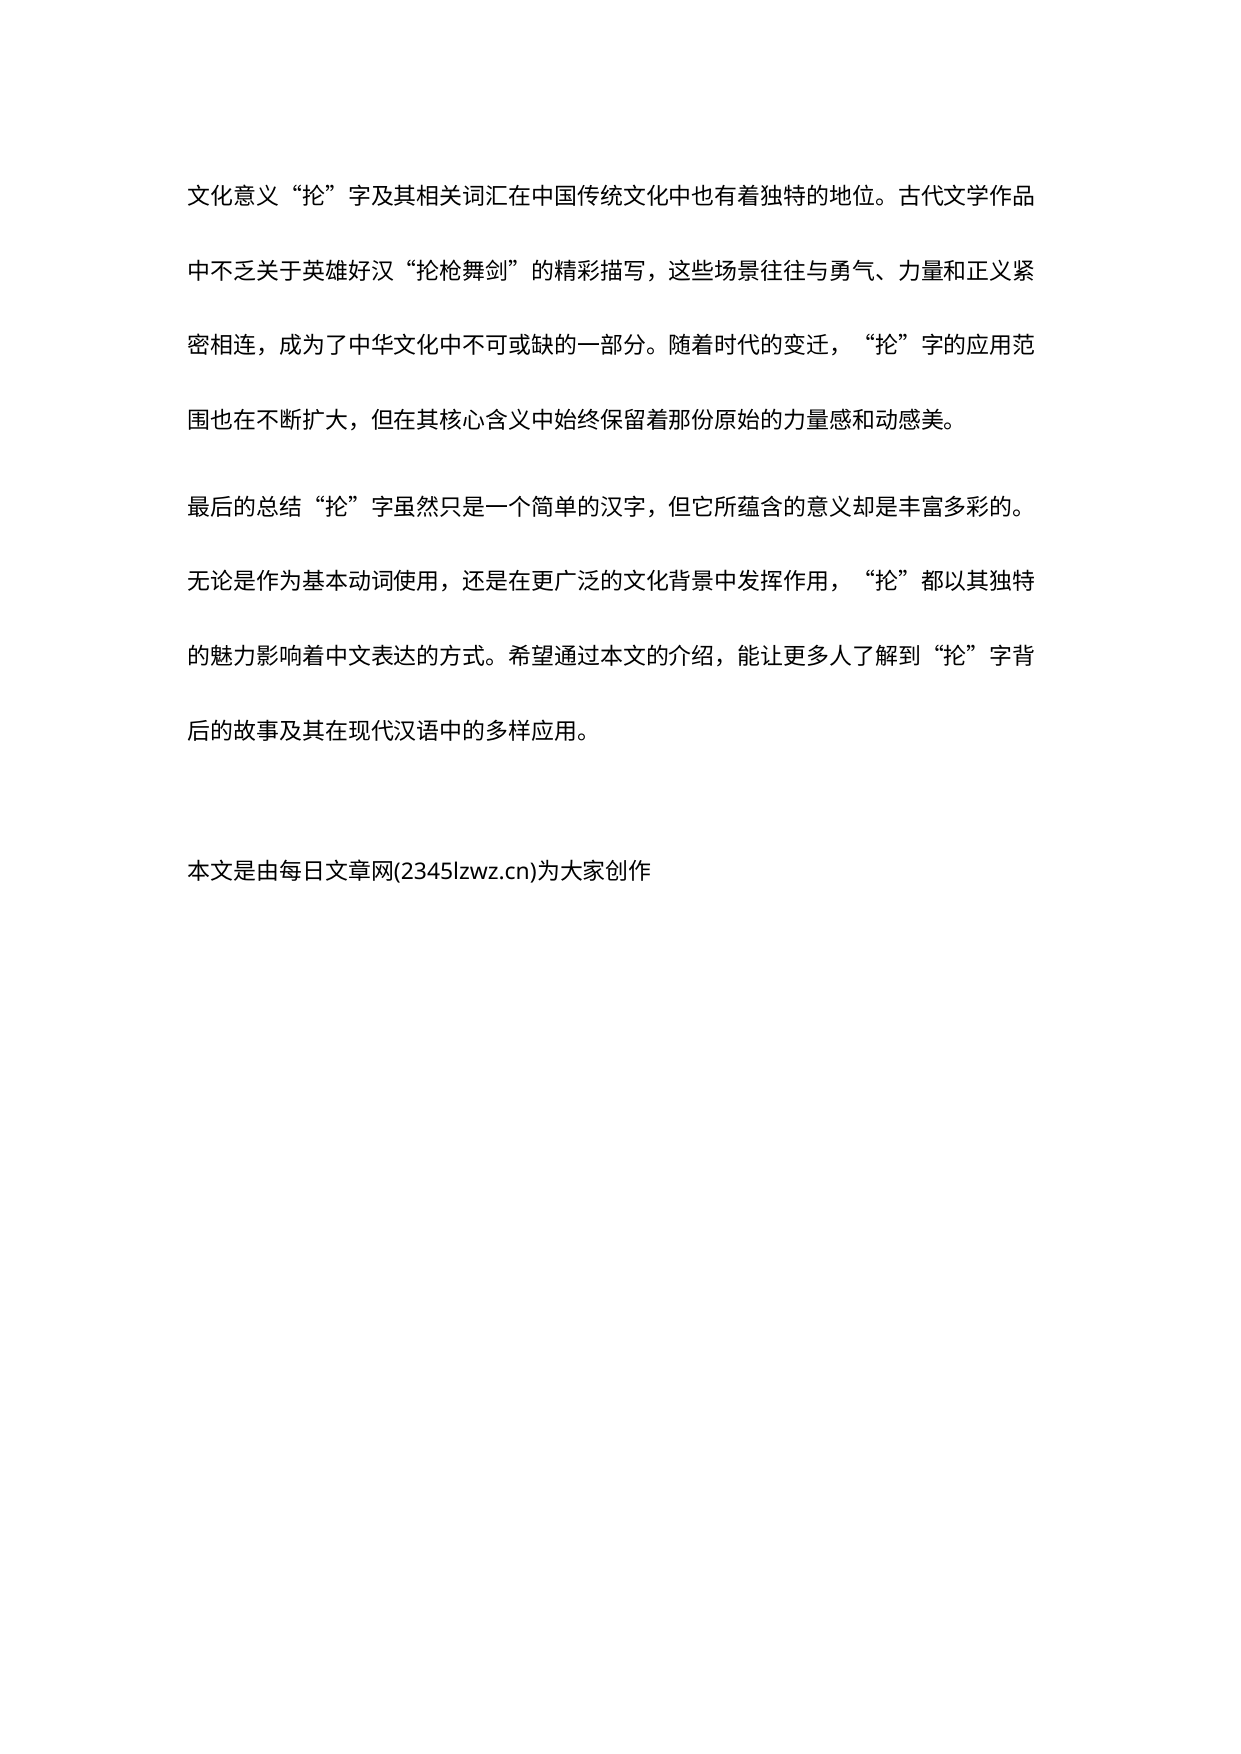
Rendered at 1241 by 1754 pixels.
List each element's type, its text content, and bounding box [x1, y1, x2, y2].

text 本文是由每日文章网(2345lzwz.cn)为大家创作 [187, 837, 1053, 902]
text 最后的总结“抡”字虽然只是一个简单的汉字，但它所蕴含的意义却是丰富多彩的。无论是作为基本动词使用，还是在更广泛的文化背景中发挥作用，“抡”都以其独特的魅力影响着中文表达的方式。希望通过本文的介绍，能让更多人了解到“抡”字背后的故事及其在现代汉语中的多样应用。 [187, 473, 1053, 762]
text 文化意义“抡”字及其相关词汇在中国传统文化中也有着独特的地位。古代文学作品中不乏关于英雄好汉“抡枪舞剑”的精彩描写，这些场景往往与勇气、力量和正义紧密相连，成为了中华文化中不可或缺的一部分。随着时代的变迁，“抡”字的应用范围也在不断扩大，但在其核心含义中始终保留着那份原始的力量感和动感美。 [187, 162, 1053, 451]
